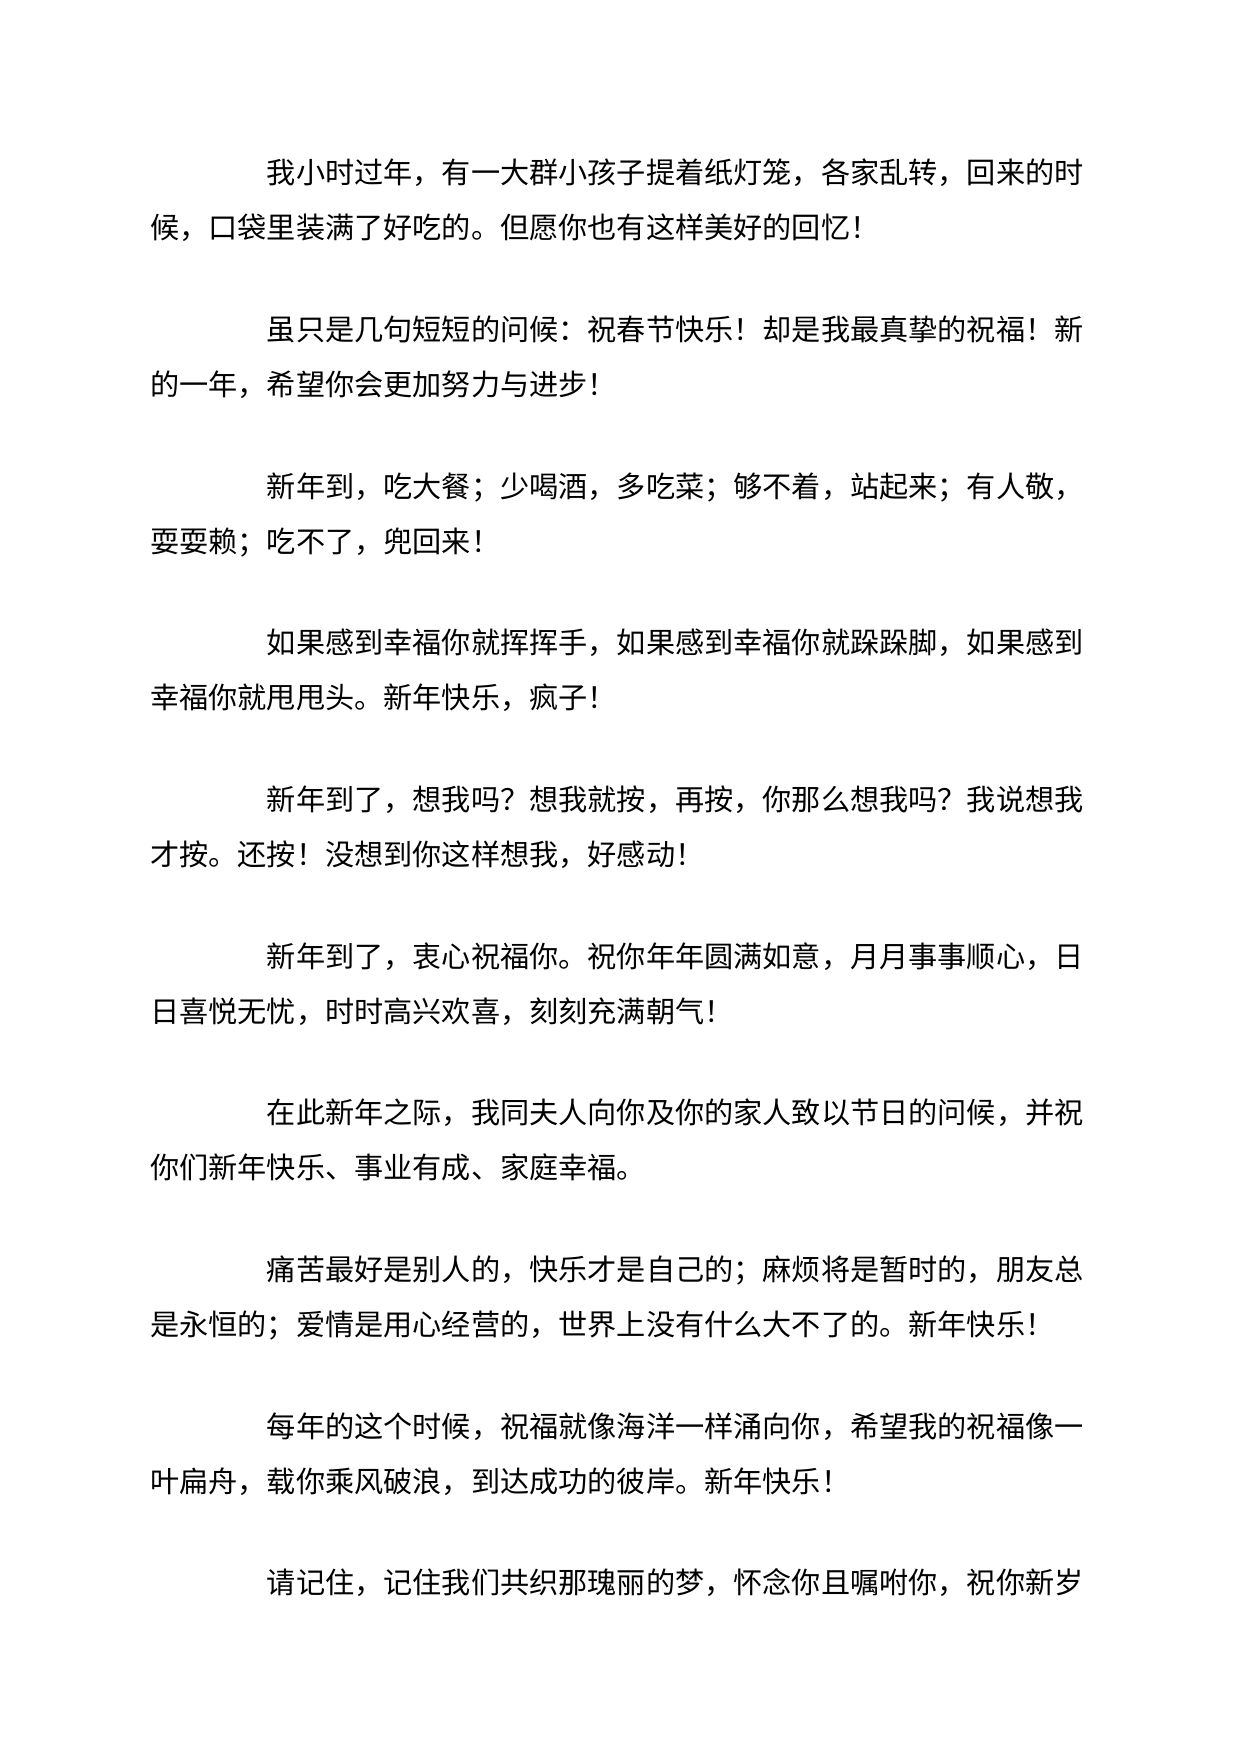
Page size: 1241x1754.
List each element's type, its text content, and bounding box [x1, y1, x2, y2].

text 在此新年之际，我同夫人向你及你的家人致以节日的问候，并祝你们新年快乐、事业有成、家庭幸福。 [150, 1090, 1090, 1187]
text 每年的这个时候，祝福就像海洋一样涌向你，希望我的祝福像一叶扁舟，载你乘风破浪，到达成功的彼岸。新年快乐！ [150, 1403, 1090, 1501]
text 如果感到幸福你就挥挥手，如果感到幸福你就跺跺脚，如果感到幸福你就甩甩头。新年快乐，疯子！ [150, 620, 1090, 717]
text 新年到了，衷心祝福你。祝你年年圆满如意，月月事事顺心，日日喜悦无忧，时时高兴欢喜，刻刻充满朝气！ [150, 933, 1090, 1031]
text 虽只是几句短短的问候：祝春节快乐！却是我最真挚的祝福！新的一年，希望你会更加努力与进步！ [150, 307, 1090, 404]
text 新年到，吃大餐；少喝酒，多吃菜；够不着，站起来；有人敬，耍耍赖；吃不了，兜回来！ [150, 463, 1090, 561]
text 我小时过年，有一大群小孩子提着纸灯笼，各家乱转，回来的时候，口袋里装满了好吃的。但愿你也有这样美好的回忆！ [150, 150, 1090, 247]
text 痛苦最好是别人的，快乐才是自己的；麻烦将是暂时的，朋友总是永恒的；爱情是用心经营的，世界上没有什么大不了的。新年快乐！ [150, 1247, 1090, 1344]
text 新年到了，想我吗？想我就按，再按，你那么想我吗？我说想我才按。还按！没想到你这样想我，好感动！ [150, 777, 1090, 874]
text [150, 1560, 1090, 1602]
